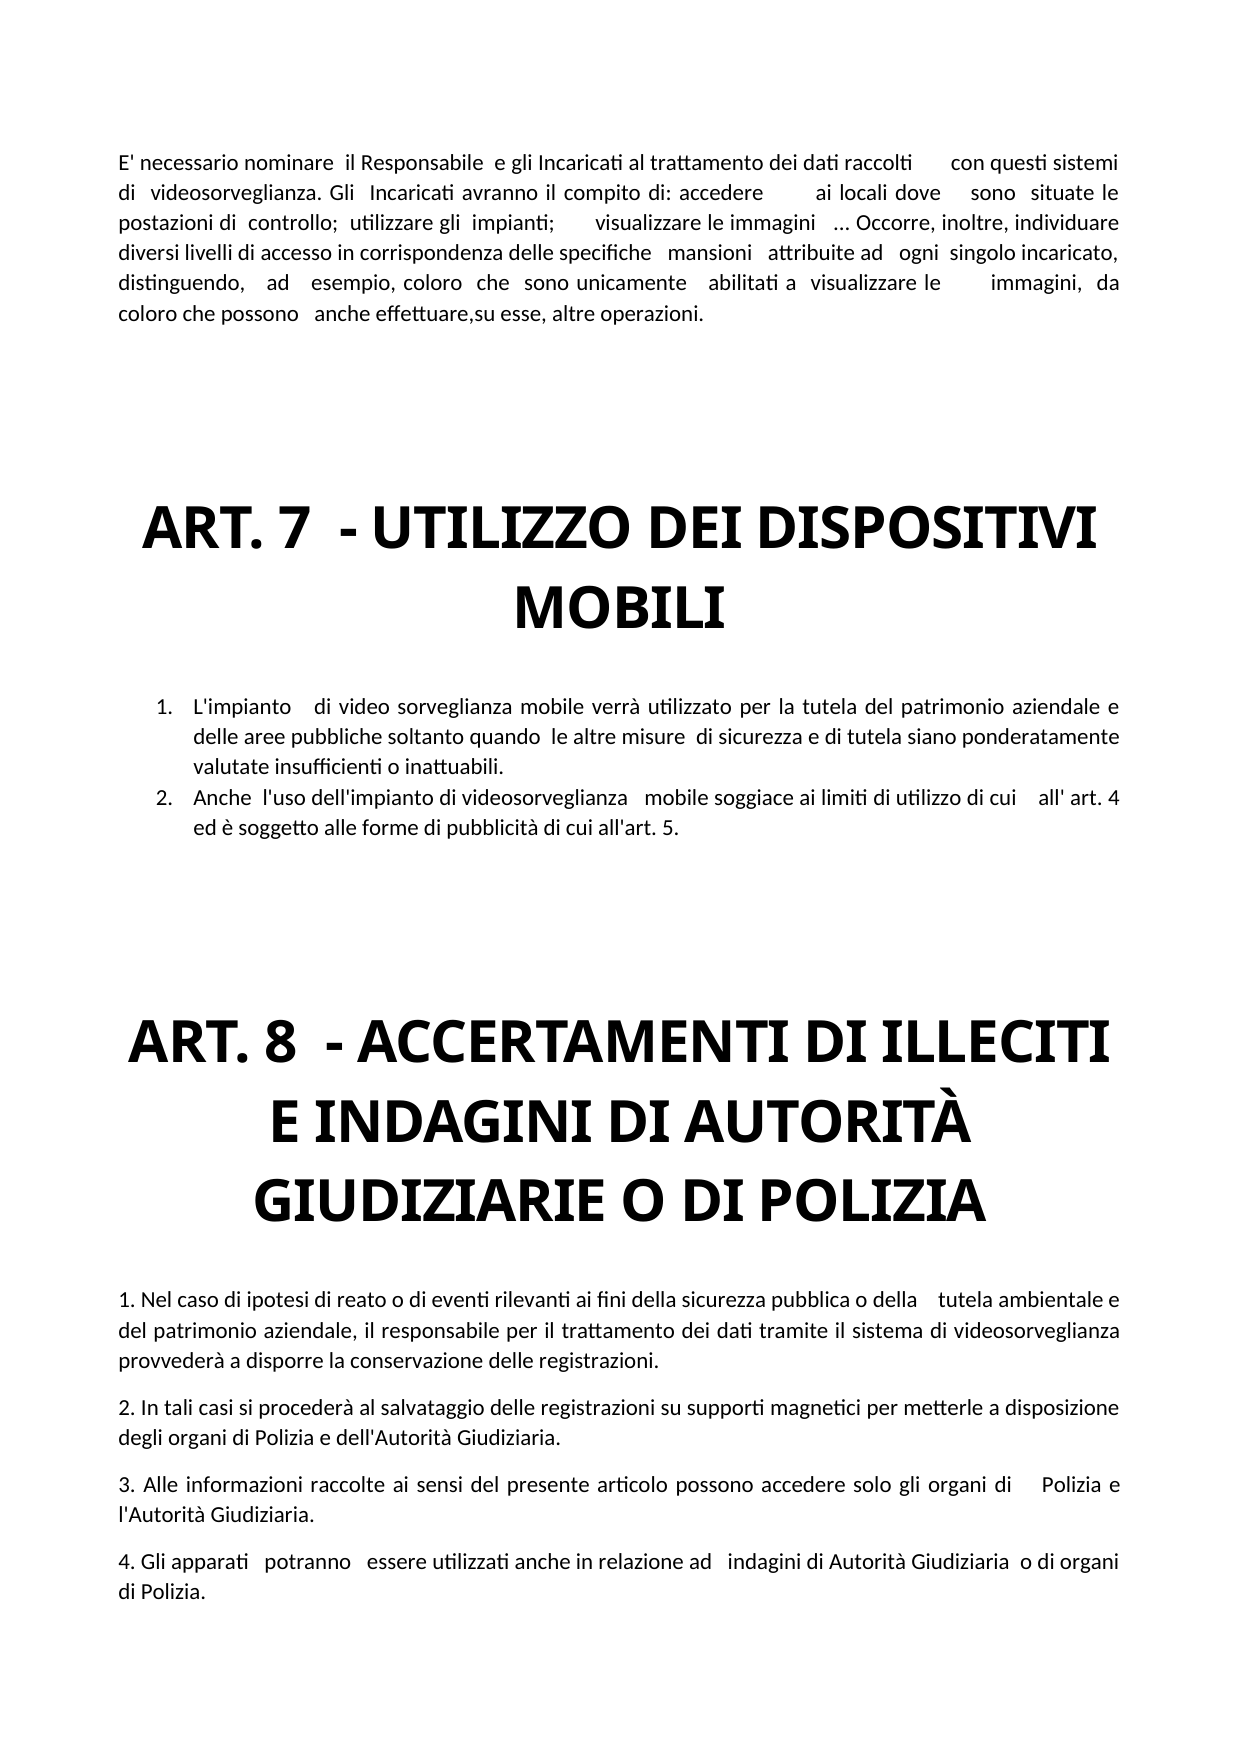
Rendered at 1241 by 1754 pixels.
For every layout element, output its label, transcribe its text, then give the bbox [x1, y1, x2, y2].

text 2. In tali casi si procederà al salvataggio delle registrazioni su supporti magnetici per metterle a disposizione degli organi di Polizia e dell'Autorità Giudiziaria. [118, 1393, 1122, 1451]
list Anche l'uso dell'impianto di videosorveglianza mobile soggiace ai limiti di utilizzo di cui all' art. 4 ed è soggetto alle forme di pubblicità di cui all'art. 5. [156, 783, 1122, 841]
text E' necessario nominare il Responsabile e gli Incaricati al trattamento dei dati raccolti con questi sistemi di videosorveglianza. Gli Incaricati avranno il compito di: accedere ai locali dove sono situate le postazioni di controllo; utilizzare gli impianti; visualizzare le immagini ... Occorre, inoltre, individuare diversi livelli di accesso in corrispondenza delle specifiche mansioni attribuite ad ogni singolo incaricato, distinguendo, ad esempio, coloro che sono unicamente abilitati a visualizzare le immagini, da coloro che possono anche effettuare,su esse, altre operazioni. [118, 148, 1122, 327]
text 1. Nel caso di ipotesi di reato o di eventi rilevanti ai fini della sicurezza pubblica o della tutela ambientale e del patrimonio aziendale, il responsabile per il trattamento dei dati tramite il sistema di videosorveglianza provvederà a disporre la conservazione delle registrazioni. [118, 1286, 1122, 1374]
text 4. Gli apparati potranno essere utilizzati anche in relazione ad indagini di Autorità Giudiziaria o di organi di Polizia. [118, 1547, 1122, 1605]
text 3. Alle informazioni raccolte ai sensi del presente articolo possono accedere solo gli organi di Polizia e l'Autorità Giudiziaria. [118, 1470, 1122, 1528]
list L'impianto di video sorveglianza mobile verrà utilizzato per la tutela del patrimonio aziendale e delle aree pubbliche soltanto quando le altre misure di sicurezza e di tutela siano ponderatamente valutate insufficienti o inattuabili. [156, 692, 1122, 780]
title ART. 8 - ACCERTAMENTI DI ILLECITI E INDAGINI DI AUTORITÀ GIUDIZIARIE O DI POLIZIA [118, 1000, 1122, 1239]
title ART. 7 - UTILIZZO DEI DISPOSITIVI MOBILI [118, 486, 1122, 645]
